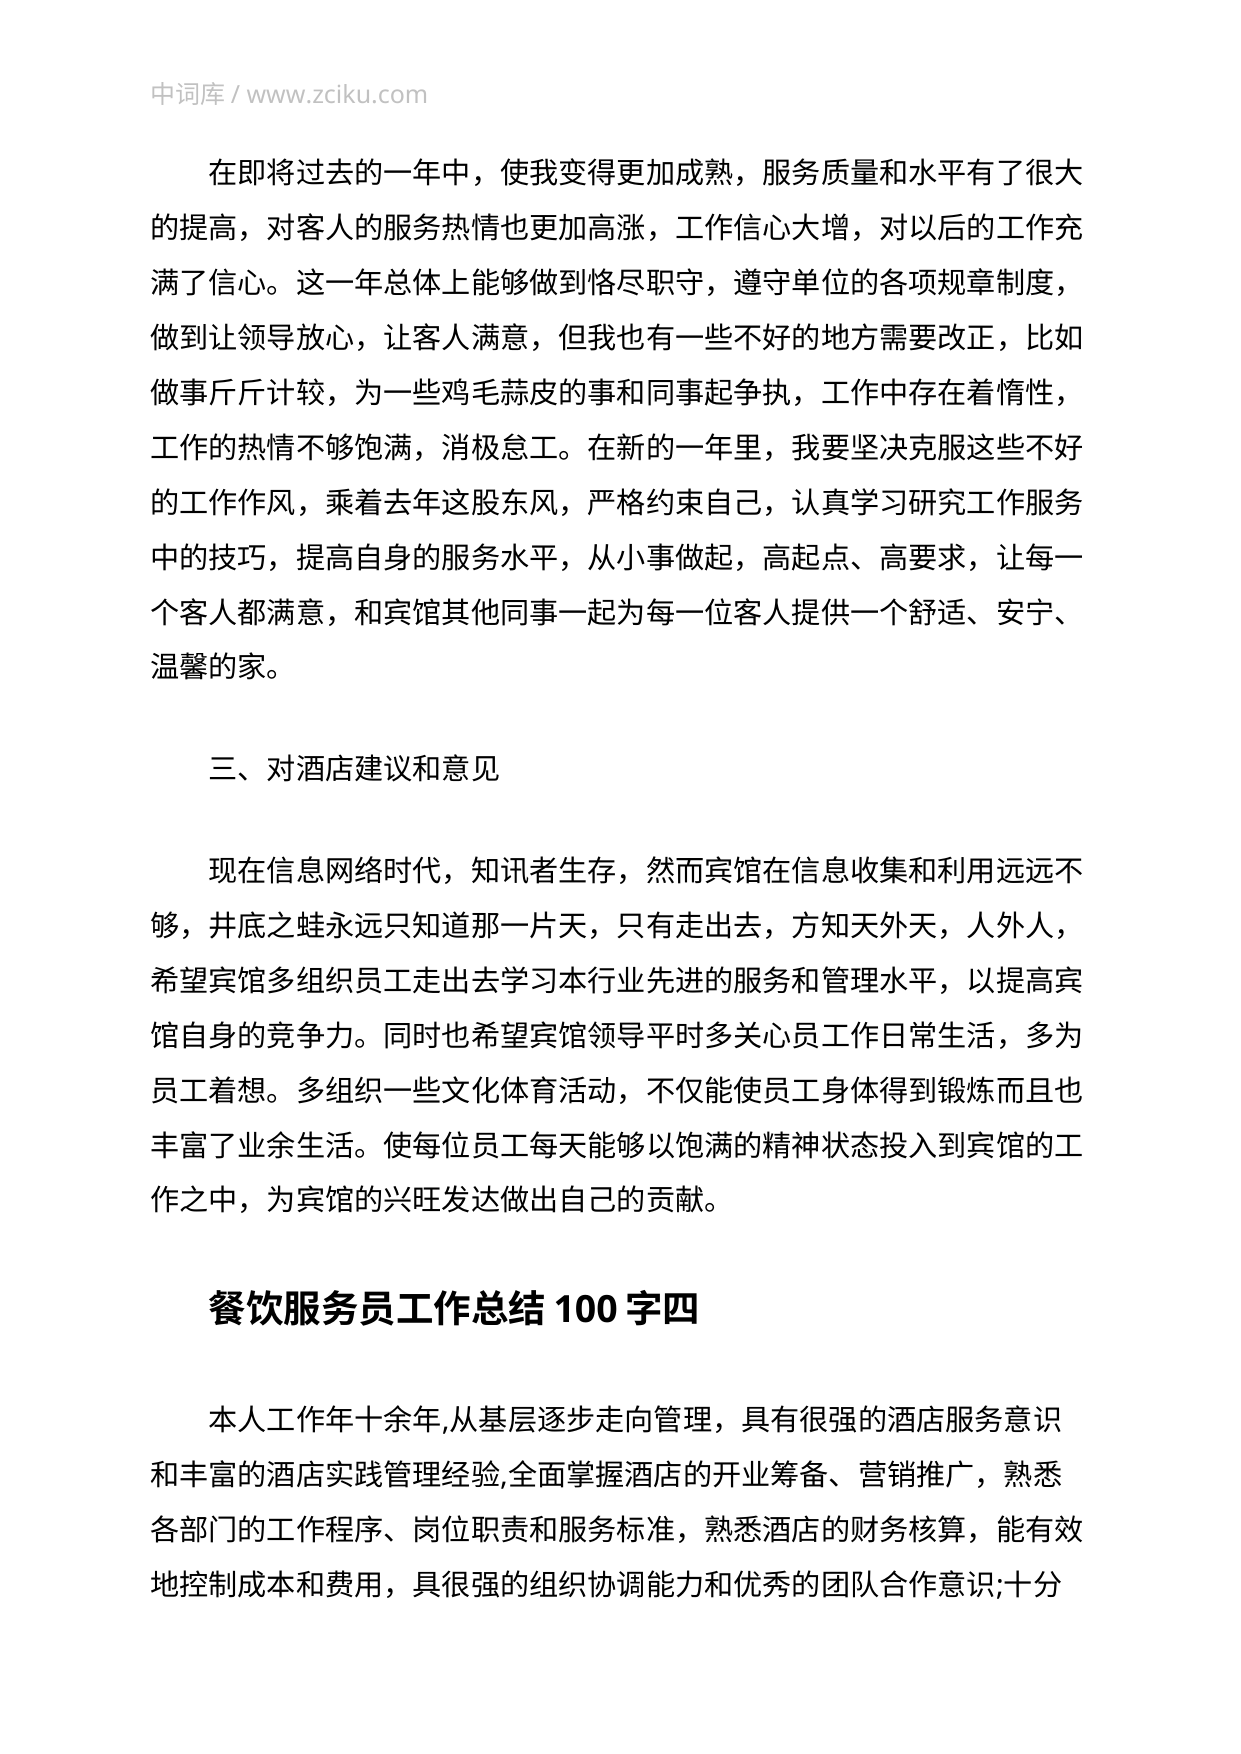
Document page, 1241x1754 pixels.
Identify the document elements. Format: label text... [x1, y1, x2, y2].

text 现在信息网络时代，知讯者生存，然而宾馆在信息收集和利用远远不够，井底之蛙永远只知道那一片天，只有走出去，方知天外天，人外人，希望宾馆多组织员工走出去学习本行业先进的服务和管理水平，以提高宾馆自身的竞争力。同时也希望宾馆领导平时多关心员工作日常生活，多为员工着想。多组织一些文化体育活动，不仅能使员工身体得到锻炼而且也丰富了业余生活。使每位员工每天能够以饱满的精神状态投入到宾馆的工作之中，为宾馆的兴旺发达做出自己的贡献。 [150, 848, 1090, 1219]
text 三、对酒店建议和意见 [150, 746, 1090, 788]
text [150, 1396, 1090, 1604]
text 餐饮服务员工作总结100字四 [150, 1279, 1090, 1333]
text 在即将过去的一年中，使我变得更加成熟，服务质量和水平有了很大的提高，对客人的服务热情也更加高涨，工作信心大增，对以后的工作充满了信心。这一年总体上能够做到恪尽职守，遵守单位的各项规章制度，做到让领导放心，让客人满意，但我也有一些不好的地方需要改正，比如做事斤斤计较，为一些鸡毛蒜皮的事和同事起争执，工作中存在着惰性，工作的热情不够饱满，消极怠工。在新的一年里，我要坚决克服这些不好的工作作风，乘着去年这股东风，严格约束自己，认真学习研究工作服务中的技巧，提高自身的服务水平，从小事做起，高起点、高要求，让每一个客人都满意，和宾馆其他同事一起为每一位客人提供一个舒适、安宁、温馨的家。 [150, 150, 1090, 686]
